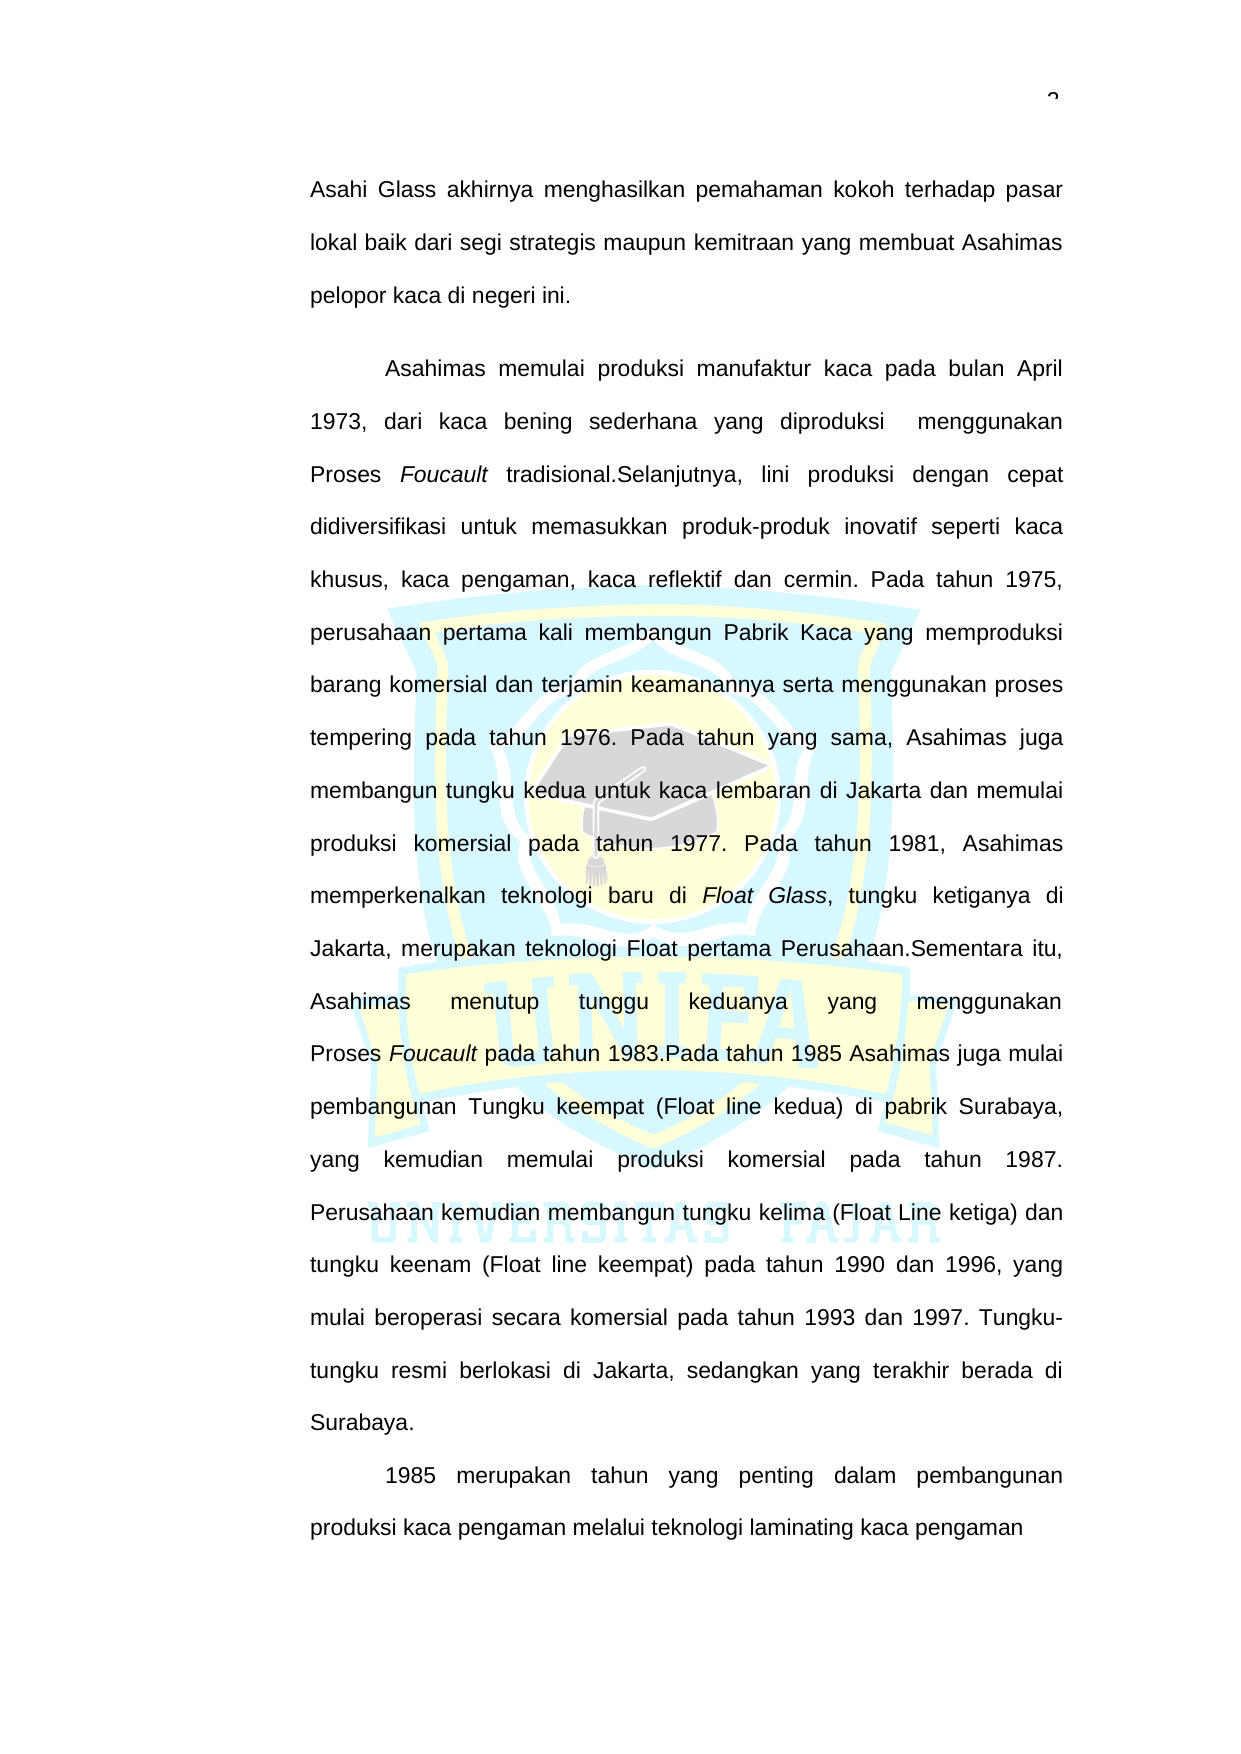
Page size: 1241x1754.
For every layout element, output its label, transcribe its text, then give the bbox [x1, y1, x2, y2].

text 1985 merupakan tahun yang penting dalam pembangunan produksi kaca pengaman melalui teknologi laminating kaca pengaman [310, 1462, 1063, 1540]
text Asahi Glass akhirnya menghasilkan pemahaman kokoh terhadap pasar lokal baik dari segi strategis maupun kemitraan yang membuat Asahimas pelopor kaca di negeri ini. [310, 176, 1063, 308]
text Asahimas memulai produksi manufaktur kaca pada bulan April 1973, dari kaca bening sederhana yang diproduksi menggunakan Proses Foucault tradisional.Selanjutnya, lini produksi dengan cepat didiversifikasi untuk memasukkan produk-produk inovatif seperti kaca khusus, kaca pengaman, kaca reflektif dan cermin. Pada tahun 1975, perusahaan pertama kali membangun Pabrik Kaca yang memproduksi barang komersial dan terjamin keamanannya serta menggunakan proses tempering pada tahun 1976. Pada tahun yang sama, Asahimas juga membangun tungku kedua untuk kaca lembaran di Jakarta dan memulai produksi komersial pada tahun 1977. Pada tahun 1981, Asahimas memperkenalkan teknologi baru di Float Glass, tungku ketiganya di Jakarta, merupakan teknologi Float pertama Perusahaan.Sementara itu, Asahimas menutup tunggu keduanya yang menggunakan Proses Foucault pada tahun 1983.Pada tahun 1985 Asahimas juga mulai pembangunan Tungku keempat (Float line kedua) di pabrik Surabaya, yang kemudian memulai produksi komersial pada tahun 1987. Perusahaan kemudian membangun tungku kelima (Float Line ketiga) dan tungku keenam (Float line keempat) pada tahun 1990 dan 1996, yang mulai beroperasi secara komersial pada tahun 1993 dan 1997. Tungku- tungku resmi berlokasi di Jakarta, sedangkan yang terakhir berada di Surabaya. [310, 355, 1063, 1436]
